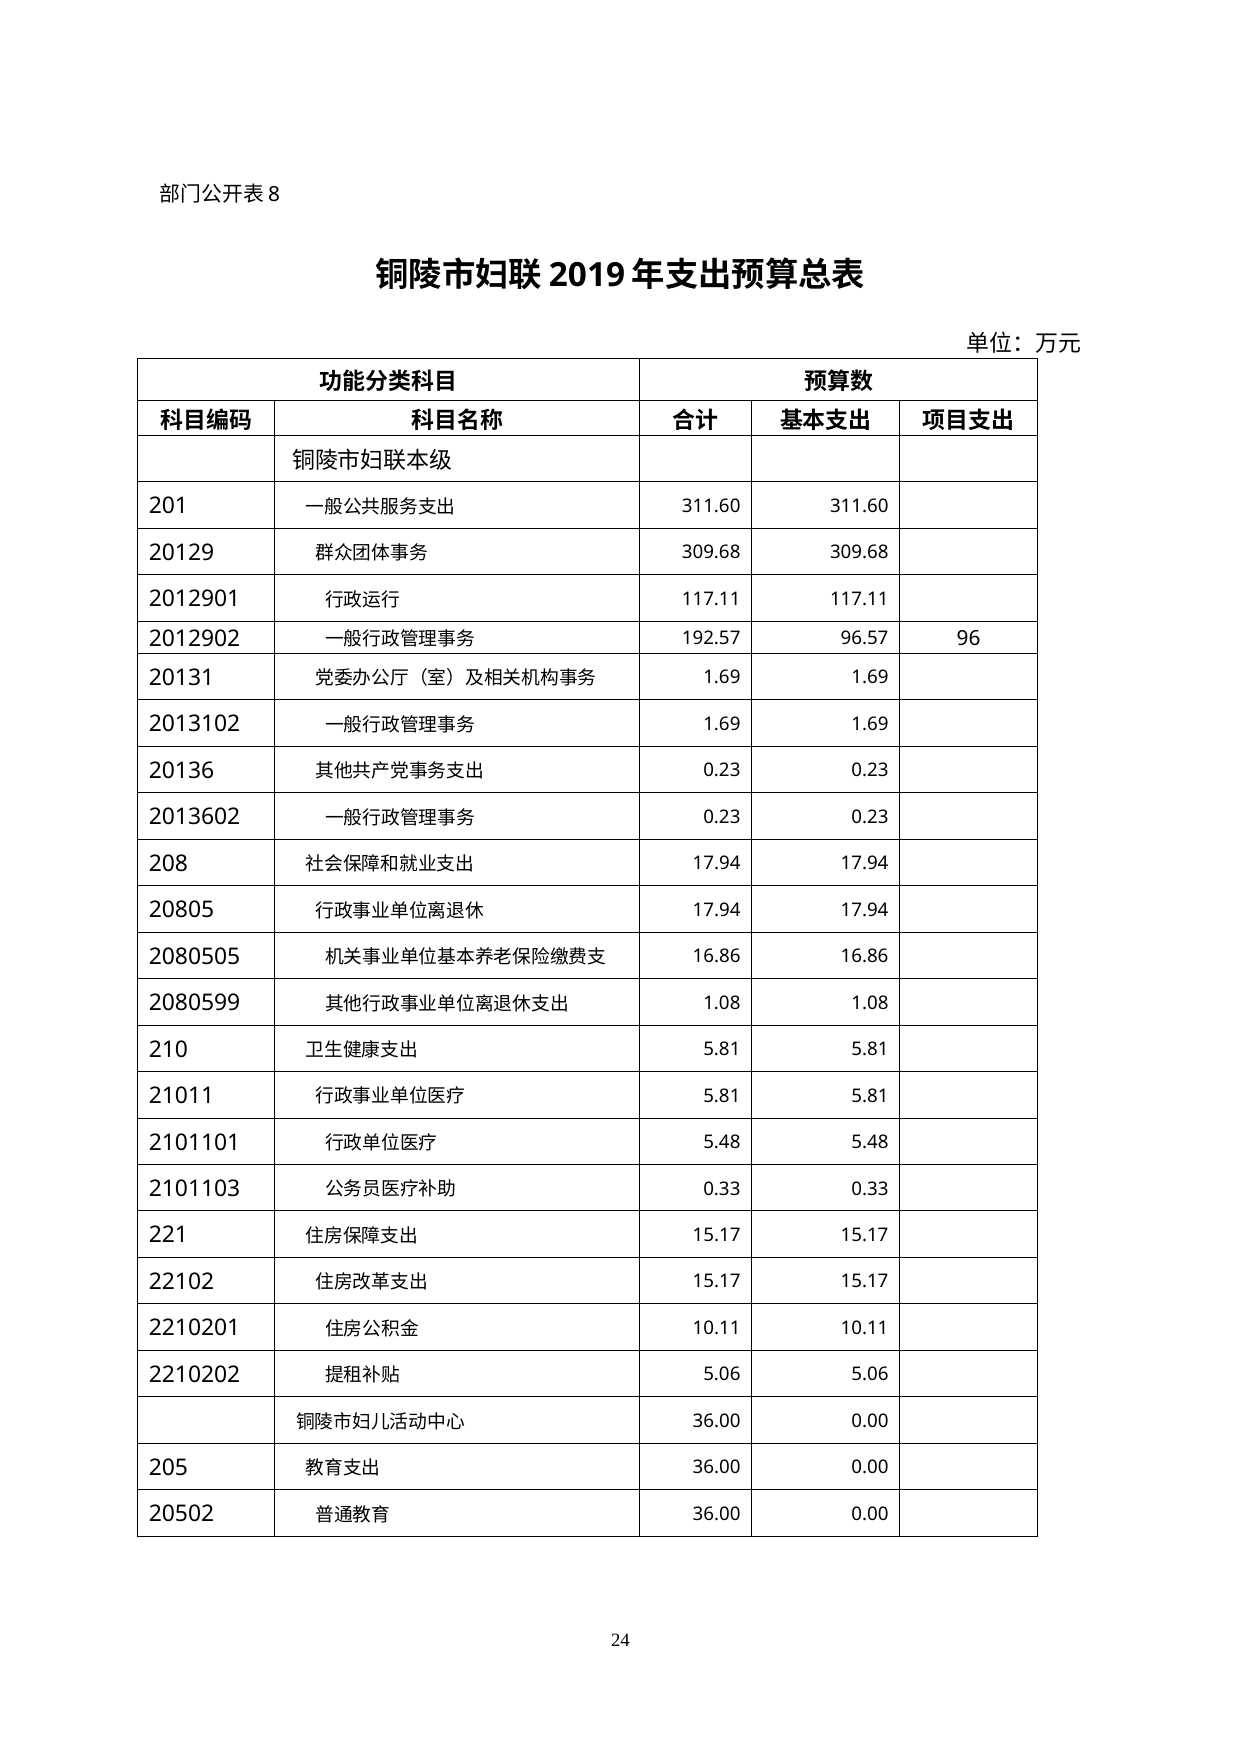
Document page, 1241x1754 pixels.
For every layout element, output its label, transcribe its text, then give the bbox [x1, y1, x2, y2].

table_cell [900, 886, 1037, 932]
table_cell 铜陵市妇联本级 [275, 436, 639, 481]
table_cell 210 [138, 1026, 274, 1071]
table_cell 基本支出 [752, 401, 899, 435]
table_cell 2080599 [138, 979, 274, 1024]
table_cell [900, 1304, 1037, 1350]
table_cell 2013102 [138, 700, 274, 746]
table_cell 1.69 [640, 654, 751, 699]
table_cell 20502 [138, 1490, 274, 1536]
table_cell 15.17 [752, 1211, 899, 1257]
table_cell 0.23 [640, 747, 751, 792]
table_cell 221 [138, 1211, 274, 1257]
table_cell 5.81 [752, 1026, 899, 1071]
table_cell 0.23 [752, 747, 899, 792]
table_cell 其他行政事业单位离退休支出 [275, 979, 639, 1024]
table_cell [900, 979, 1037, 1024]
table_cell 208 [138, 840, 274, 885]
table_cell 5.81 [752, 1072, 899, 1117]
table_cell [138, 436, 274, 481]
table_cell [900, 1119, 1037, 1164]
table_cell 15.17 [640, 1211, 751, 1257]
table_cell [900, 654, 1037, 699]
table_cell [900, 747, 1037, 792]
table_cell 1.69 [640, 700, 751, 746]
table_cell 2013602 [138, 793, 274, 839]
table_header 预算数 [640, 359, 1037, 400]
table_cell 2101103 [138, 1165, 274, 1210]
table_cell [900, 575, 1037, 621]
table_cell [900, 933, 1037, 978]
table_cell [900, 529, 1037, 574]
table_cell 10.11 [640, 1304, 751, 1350]
table_cell 2210201 [138, 1304, 274, 1350]
table_cell [900, 793, 1037, 839]
table_cell 117.11 [752, 575, 899, 621]
table_cell 提租补贴 [275, 1351, 639, 1396]
table_cell 一般行政管理事务 [275, 622, 639, 653]
table_cell 群众团体事务 [275, 529, 639, 574]
table_cell 合计 [640, 401, 751, 435]
table_cell 96 [900, 622, 1037, 653]
table_cell 行政事业单位离退休 [275, 886, 639, 932]
table_cell 2080505 [138, 933, 274, 978]
table_cell 公务员医疗补助 [275, 1165, 639, 1210]
table_cell 15.17 [752, 1258, 899, 1303]
table_cell 0.33 [640, 1165, 751, 1210]
table_cell 1.69 [752, 700, 899, 746]
table_cell 1.08 [752, 979, 899, 1024]
table_cell 17.94 [640, 840, 751, 885]
table_cell 311.60 [752, 482, 899, 528]
table_cell [900, 1026, 1037, 1071]
table_cell 22102 [138, 1258, 274, 1303]
table_cell 17.94 [752, 840, 899, 885]
table_cell 2210202 [138, 1351, 274, 1396]
table_cell 社会保障和就业支出 [275, 840, 639, 885]
table_cell [900, 1351, 1037, 1396]
table_cell 行政运行 [275, 575, 639, 621]
table_cell 铜陵市妇儿活动中心 [275, 1397, 639, 1443]
table_cell 机关事业单位基本养老保险缴费支 [275, 933, 639, 978]
table_cell 21011 [138, 1072, 274, 1117]
table_cell 住房保障支出 [275, 1211, 639, 1257]
table_cell 20129 [138, 529, 274, 574]
table_cell 其他共产党事务支出 [275, 747, 639, 792]
table_cell 一般行政管理事务 [275, 700, 639, 746]
table_cell 117.11 [640, 575, 751, 621]
text 铜陵市妇联2019年支出预算总表 [159, 248, 1081, 297]
table_cell 教育支出 [275, 1444, 639, 1489]
table_cell 1.08 [640, 979, 751, 1024]
table_cell 20805 [138, 886, 274, 932]
table_cell 20136 [138, 747, 274, 792]
table_cell 5.81 [640, 1072, 751, 1117]
table_cell [900, 482, 1037, 528]
table_cell 卫生健康支出 [275, 1026, 639, 1071]
table_cell 16.86 [752, 933, 899, 978]
table_cell 205 [138, 1444, 274, 1489]
table_cell 16.86 [640, 933, 751, 978]
table_cell 311.60 [640, 482, 751, 528]
table_cell 0.33 [752, 1165, 899, 1210]
table_cell 0.00 [752, 1490, 899, 1536]
table_cell 0.23 [752, 793, 899, 839]
table_cell [900, 1165, 1037, 1210]
table_cell 96.57 [752, 622, 899, 653]
table_cell 科目名称 [275, 401, 639, 435]
table_cell 192.57 [640, 622, 751, 653]
table_cell 0.23 [640, 793, 751, 839]
table_cell 17.94 [640, 886, 751, 932]
table_header 功能分类科目 [138, 359, 639, 400]
table_cell [900, 1258, 1037, 1303]
table_cell 住房改革支出 [275, 1258, 639, 1303]
table_cell [900, 1397, 1037, 1443]
table_cell 309.68 [752, 529, 899, 574]
table_cell 科目编码 [138, 401, 274, 435]
table_cell [900, 840, 1037, 885]
table_cell 5.06 [752, 1351, 899, 1396]
table_cell 项目支出 [900, 401, 1037, 435]
table_cell 36.00 [640, 1444, 751, 1489]
table_cell 普通教育 [275, 1490, 639, 1536]
table_cell 5.48 [640, 1119, 751, 1164]
table_cell 5.06 [640, 1351, 751, 1396]
table_cell 0.00 [752, 1444, 899, 1489]
table_cell 一般公共服务支出 [275, 482, 639, 528]
table_cell 1.69 [752, 654, 899, 699]
table_cell 2012902 [138, 622, 274, 653]
table_cell 2101101 [138, 1119, 274, 1164]
table_cell 2012901 [138, 575, 274, 621]
table_cell 行政单位医疗 [275, 1119, 639, 1164]
table_cell [900, 1444, 1037, 1489]
table_cell [138, 1397, 274, 1443]
table_cell [640, 436, 751, 481]
table_cell 201 [138, 482, 274, 528]
table_cell 党委办公厅（室）及相关机构事务 [275, 654, 639, 699]
table_cell 36.00 [640, 1490, 751, 1536]
table_cell 36.00 [640, 1397, 751, 1443]
table_cell [900, 436, 1037, 481]
table_cell [900, 1072, 1037, 1117]
table_cell [900, 1211, 1037, 1257]
table_cell [900, 1490, 1037, 1536]
table_cell [752, 436, 899, 481]
table_cell 17.94 [752, 886, 899, 932]
table_cell 行政事业单位医疗 [275, 1072, 639, 1117]
table_cell 15.17 [640, 1258, 751, 1303]
table_cell 20131 [138, 654, 274, 699]
text 单位：万元 [159, 325, 1081, 358]
table_cell 住房公积金 [275, 1304, 639, 1350]
table_cell 0.00 [752, 1397, 899, 1443]
table_cell 10.11 [752, 1304, 899, 1350]
table_cell 309.68 [640, 529, 751, 574]
table_cell [900, 700, 1037, 746]
table_cell 5.81 [640, 1026, 751, 1071]
table_cell 5.48 [752, 1119, 899, 1164]
table_cell 一般行政管理事务 [275, 793, 639, 839]
text 部门公开表8 [159, 177, 1039, 207]
